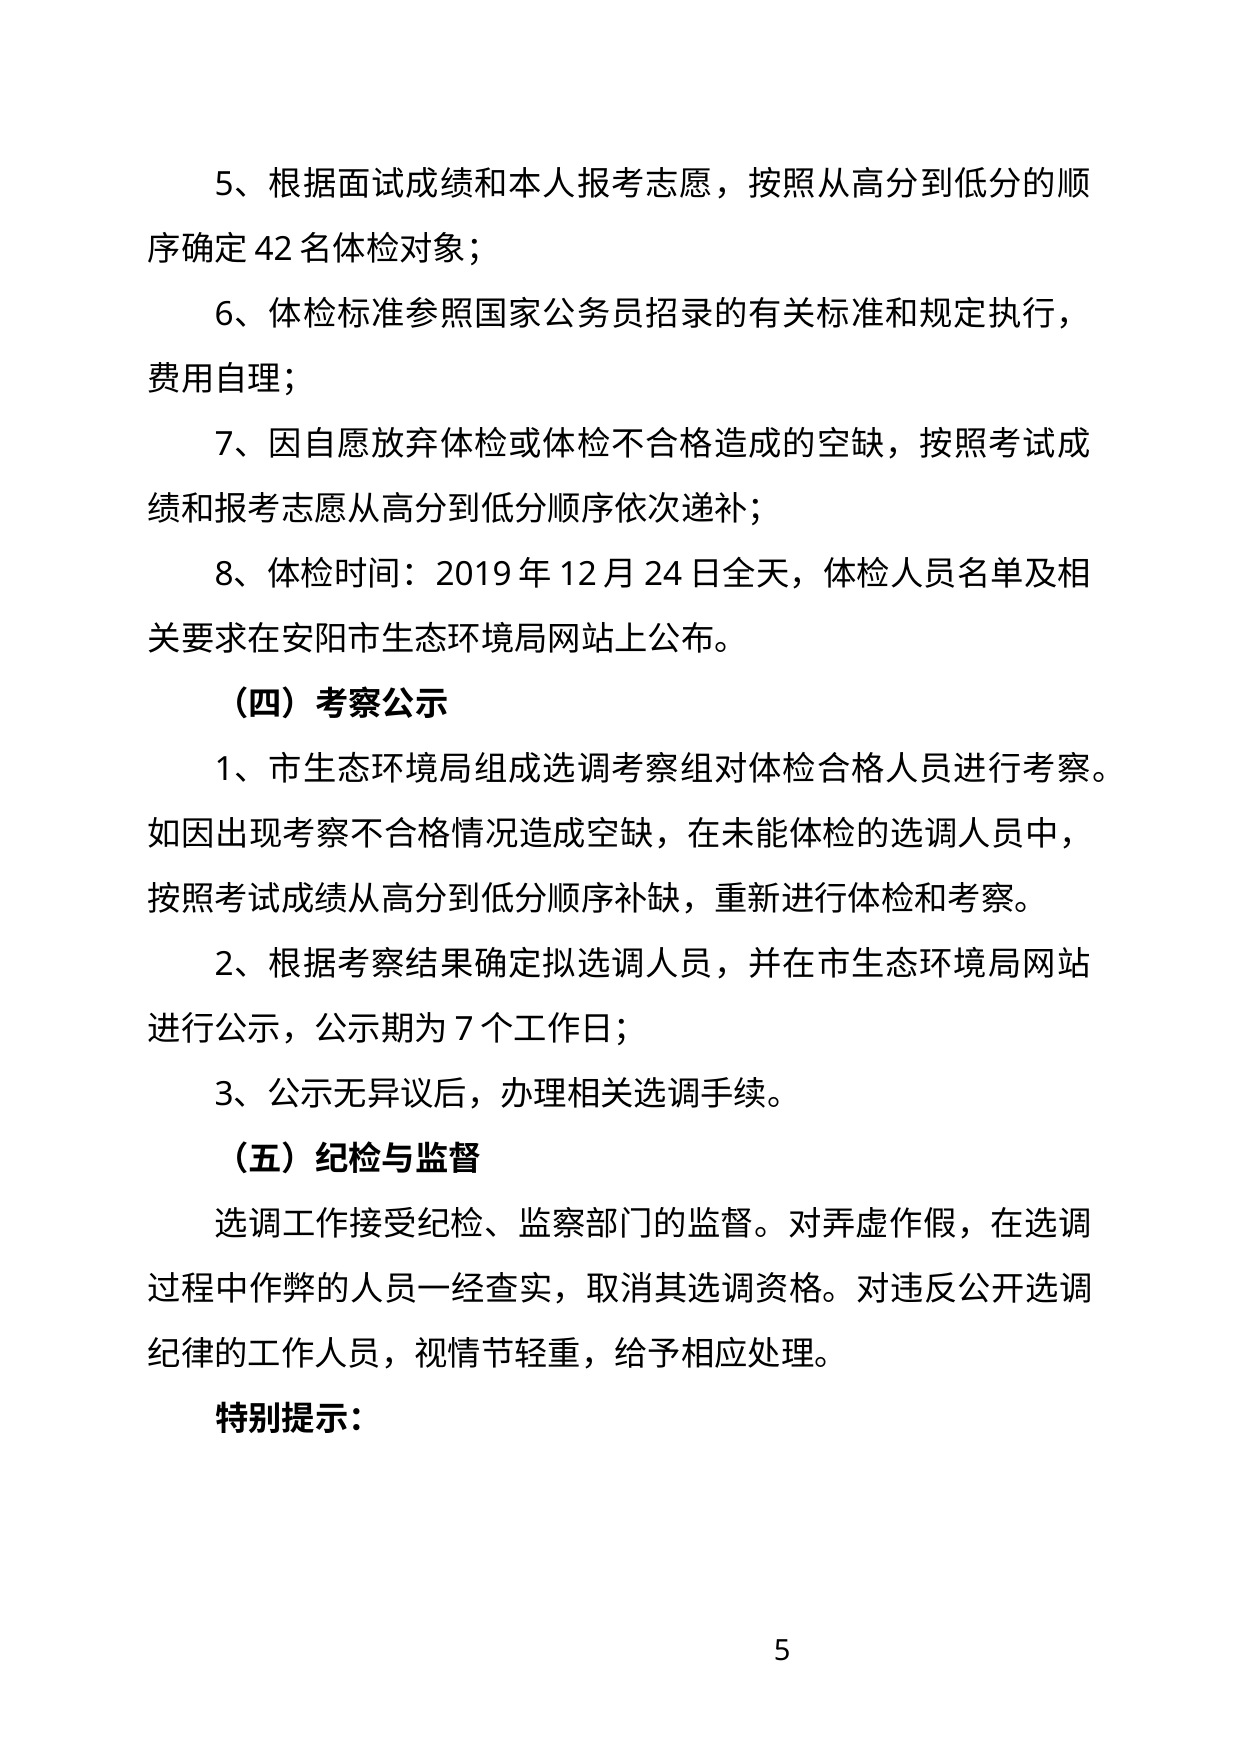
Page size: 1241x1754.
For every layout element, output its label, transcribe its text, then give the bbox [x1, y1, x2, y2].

text （五）纪检与监督 [148, 1124, 1092, 1189]
text 5、根据面试成绩和本人报考志愿，按照从高分到低分的顺序确定42名体检对象； [148, 149, 1092, 279]
text 8、体检时间：2019年12月24日全天，体检人员名单及相关要求在安阳市生态环境局网站上公布。 [148, 539, 1092, 669]
text （四）考察公示 [148, 669, 1092, 734]
text 特别提示： [148, 1384, 1092, 1449]
text 选调工作接受纪检、监察部门的监督。对弄虚作假，在选调过程中作弊的人员一经查实，取消其选调资格。对违反公开选调纪律的工作人员，视情节轻重，给予相应处理。 [148, 1189, 1092, 1384]
text 3、公示无异议后，办理相关选调手续。 [148, 1059, 1092, 1124]
text 2、根据考察结果确定拟选调人员，并在市生态环境局网站进行公示，公示期为7个工作日； [148, 929, 1092, 1059]
text 1、市生态环境局组成选调考察组对体检合格人员进行考察。如因出现考察不合格情况造成空缺，在未能体检的选调人员中，按照考试成绩从高分到低分顺序补缺，重新进行体检和考察。 [148, 734, 1092, 929]
text 6、体检标准参照国家公务员招录的有关标准和规定执行，费用自理； [148, 279, 1092, 409]
text 7、因自愿放弃体检或体检不合格造成的空缺，按照考试成绩和报考志愿从高分到低分顺序依次递补； [148, 409, 1092, 539]
